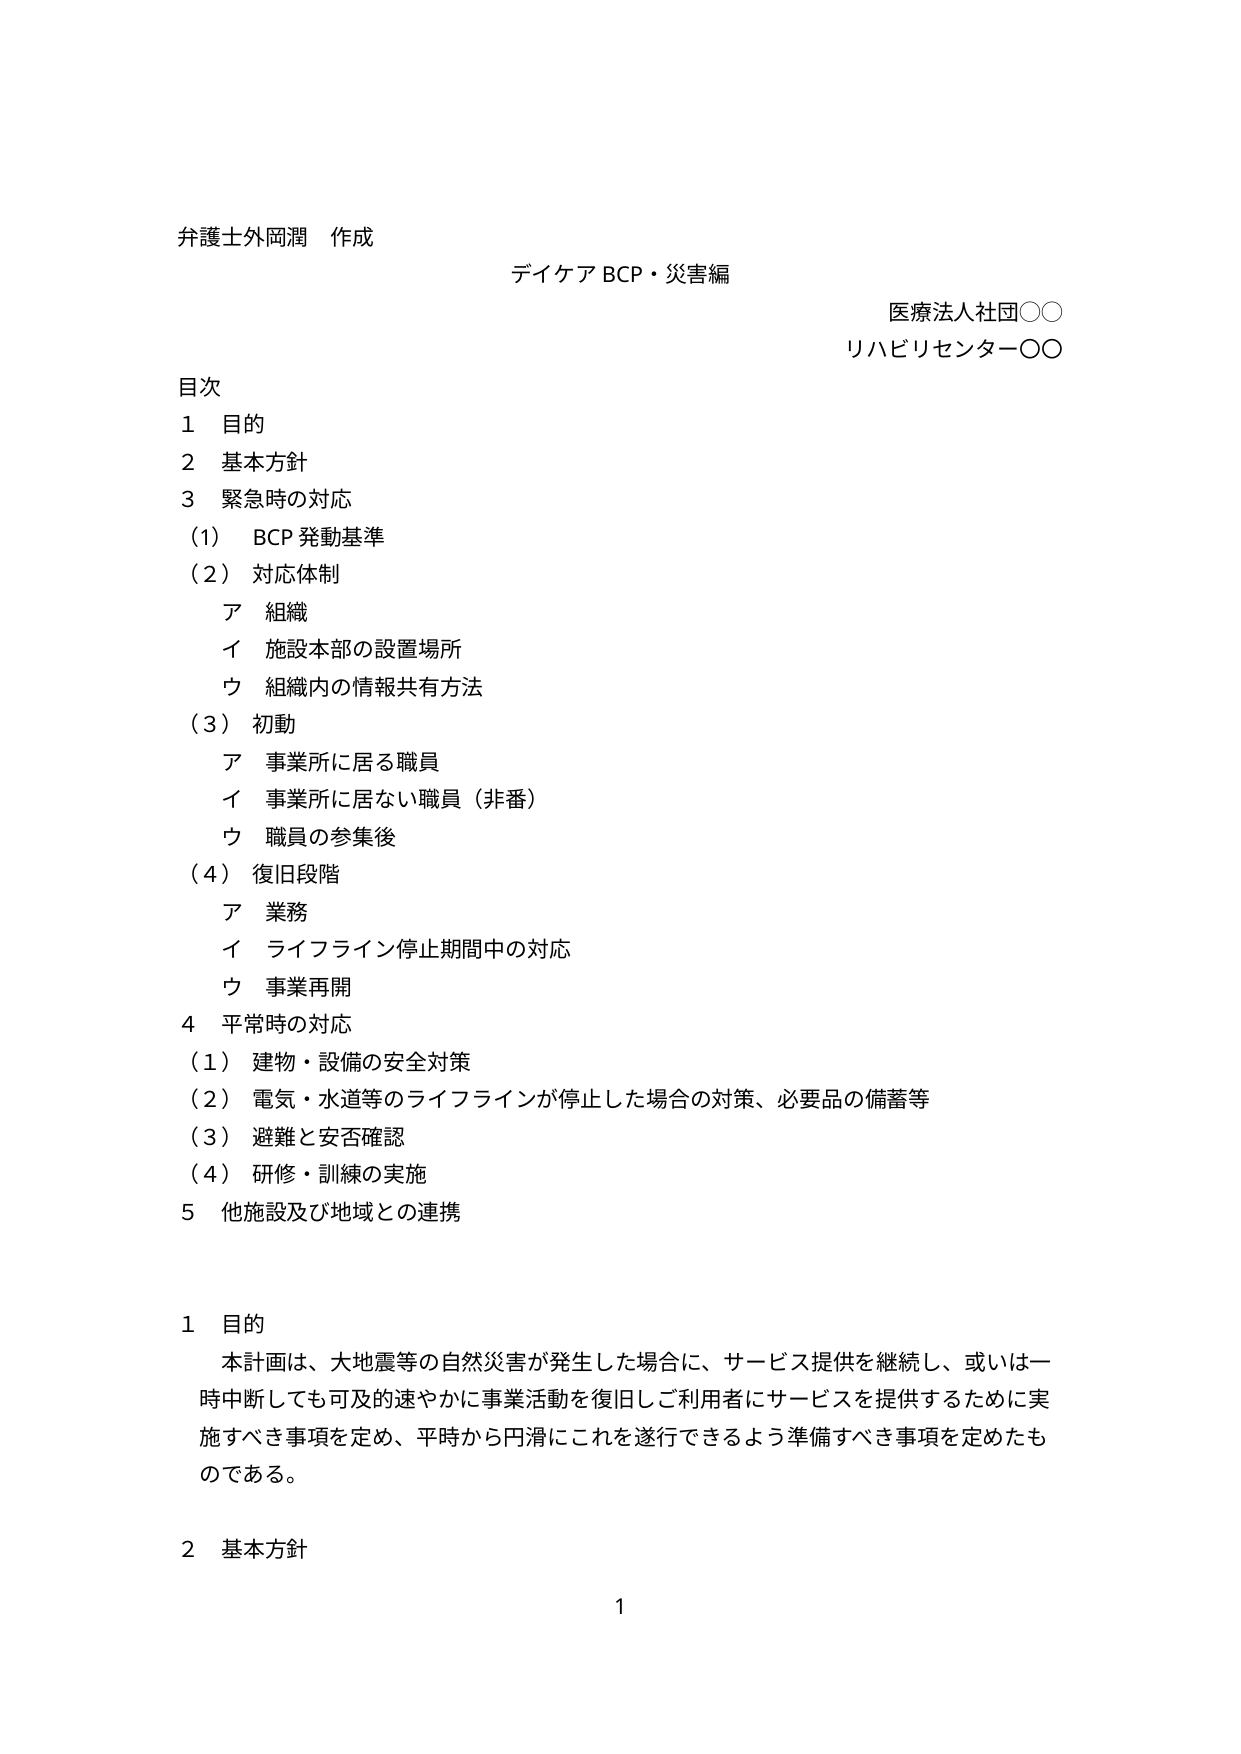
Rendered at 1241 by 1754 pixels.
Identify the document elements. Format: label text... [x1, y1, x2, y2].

text １ 目的 [177, 404, 1063, 442]
text 本計画は、大地震等の自然災害が発生した場合に、サービス提供を継続し、或いは一時中断しても可及的速やかに事業活動を復旧しご利用者にサービスを提供するために実施すべき事項を定め、平時から円滑にこれを遂行できるよう準備すべき事項を定めたものである。 [199, 1342, 1063, 1492]
list 建物・設備の安全対策 [177, 1042, 1063, 1079]
list 電気・水道等のライフラインが停止した場合の対策、必要品の備蓄等 [177, 1079, 1063, 1117]
text リハビリセンター〇〇 [177, 329, 1063, 367]
text ウ 職員の参集後 [177, 817, 1063, 854]
text ア 事業所に居る職員 [177, 742, 1063, 779]
text 弁護士外岡潤 作成 [177, 217, 1063, 254]
text ２ 基本方針 [177, 1529, 1063, 1567]
text 目次 [177, 367, 1063, 404]
text イ ライフライン停止期間中の対応 [177, 929, 1063, 967]
text １ 目的 [177, 1304, 1063, 1342]
text 医療法人社団◯◯ [177, 292, 1063, 329]
text デイケアBCP・災害編 [177, 254, 1063, 292]
list 対応体制 [177, 554, 1063, 592]
text ３ 緊急時の対応 [177, 479, 1063, 517]
text イ 事業所に居ない職員（非番） [177, 779, 1063, 817]
text ウ 事業再開 [177, 967, 1063, 1004]
list 研修・訓練の実施 [177, 1154, 1063, 1192]
text ア 業務 [177, 892, 1063, 929]
list 初動 [177, 704, 1063, 742]
text ４ 平常時の対応 [177, 1004, 1063, 1042]
list 避難と安否確認 [177, 1117, 1063, 1154]
text ア 組織 [177, 592, 1063, 629]
list BCP発動基準 [177, 517, 1063, 554]
text ５ 他施設及び地域との連携 [177, 1192, 1063, 1229]
list 復旧段階 [177, 854, 1063, 892]
text イ 施設本部の設置場所 [177, 629, 1063, 667]
text ２ 基本方針 [177, 442, 1063, 479]
text ウ 組織内の情報共有方法 [177, 667, 1063, 704]
